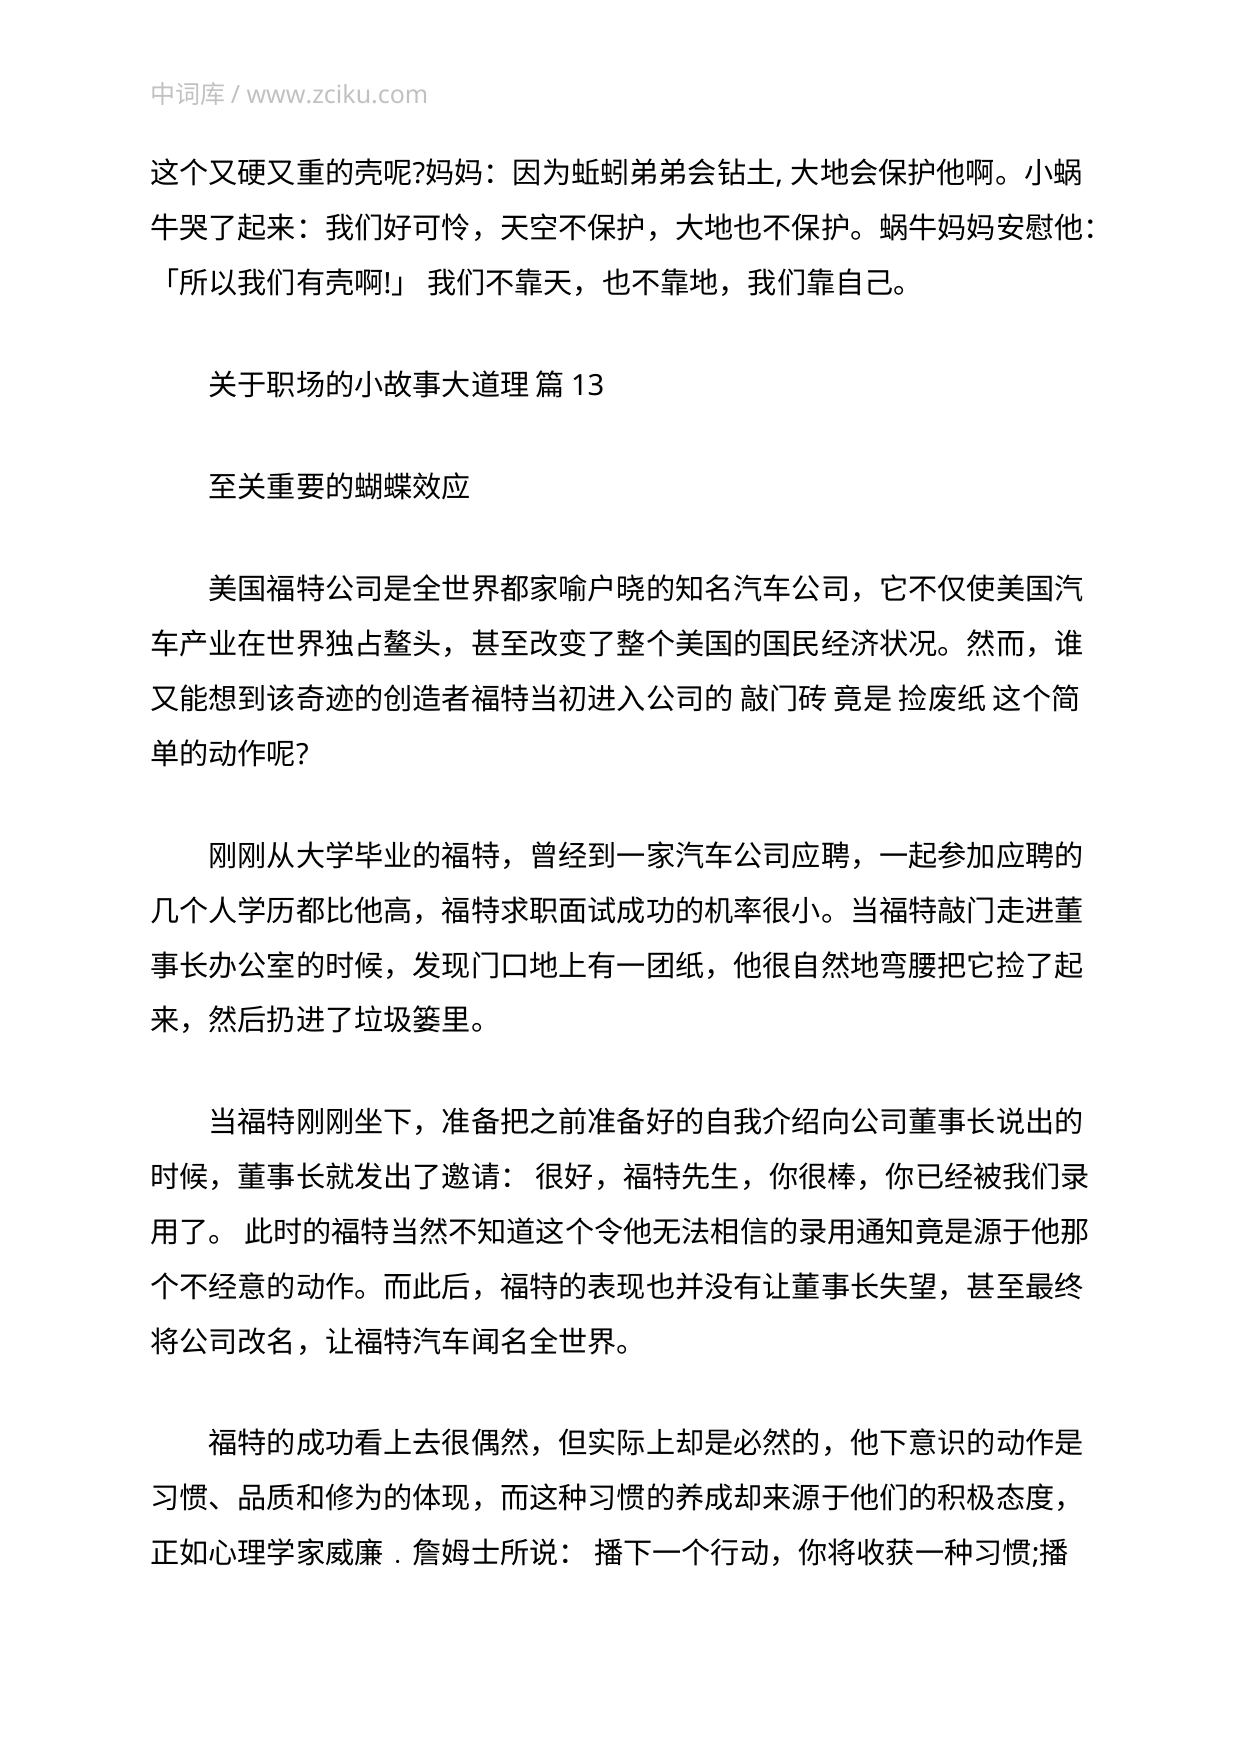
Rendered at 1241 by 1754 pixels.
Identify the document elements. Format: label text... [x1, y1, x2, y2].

text 关于职场的小故事大道理 篇13 [150, 362, 1090, 404]
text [150, 1420, 1090, 1572]
text 当福特刚刚坐下，准备把之前准备好的自我介绍向公司董事长说出的时候，董事长就发出了邀请： 很好，福特先生，你很棒，你已经被我们录用了。 此时的福特当然不知道这个令他无法相信的录用通知竟是源于他那个不经意的动作。而此后，福特的表现也并没有让董事长失望，甚至最终将公司改名，让福特汽车闻名全世界。 [150, 1099, 1090, 1361]
text 至关重要的蝴蝶效应 [150, 464, 1090, 506]
text 刚刚从大学毕业的福特，曾经到一家汽车公司应聘，一起参加应聘的几个人学历都比他高，福特求职面试成功的机率很小。当福特敲门走进董事长办公室的时候，发现门口地上有一团纸，他很自然地弯腰把它捡了起来，然后扔进了垃圾篓里。 [150, 832, 1090, 1039]
text 美国福特公司是全世界都家喻户晓的知名汽车公司，它不仅使美国汽车产业在世界独占鳌头，甚至改变了整个美国的国民经济状况。然而，谁又能想到该奇迹的创造者福特当初进入公司的 敲门砖 竟是 捡废纸 这个简单的动作呢? [150, 566, 1090, 773]
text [150, 150, 1090, 302]
